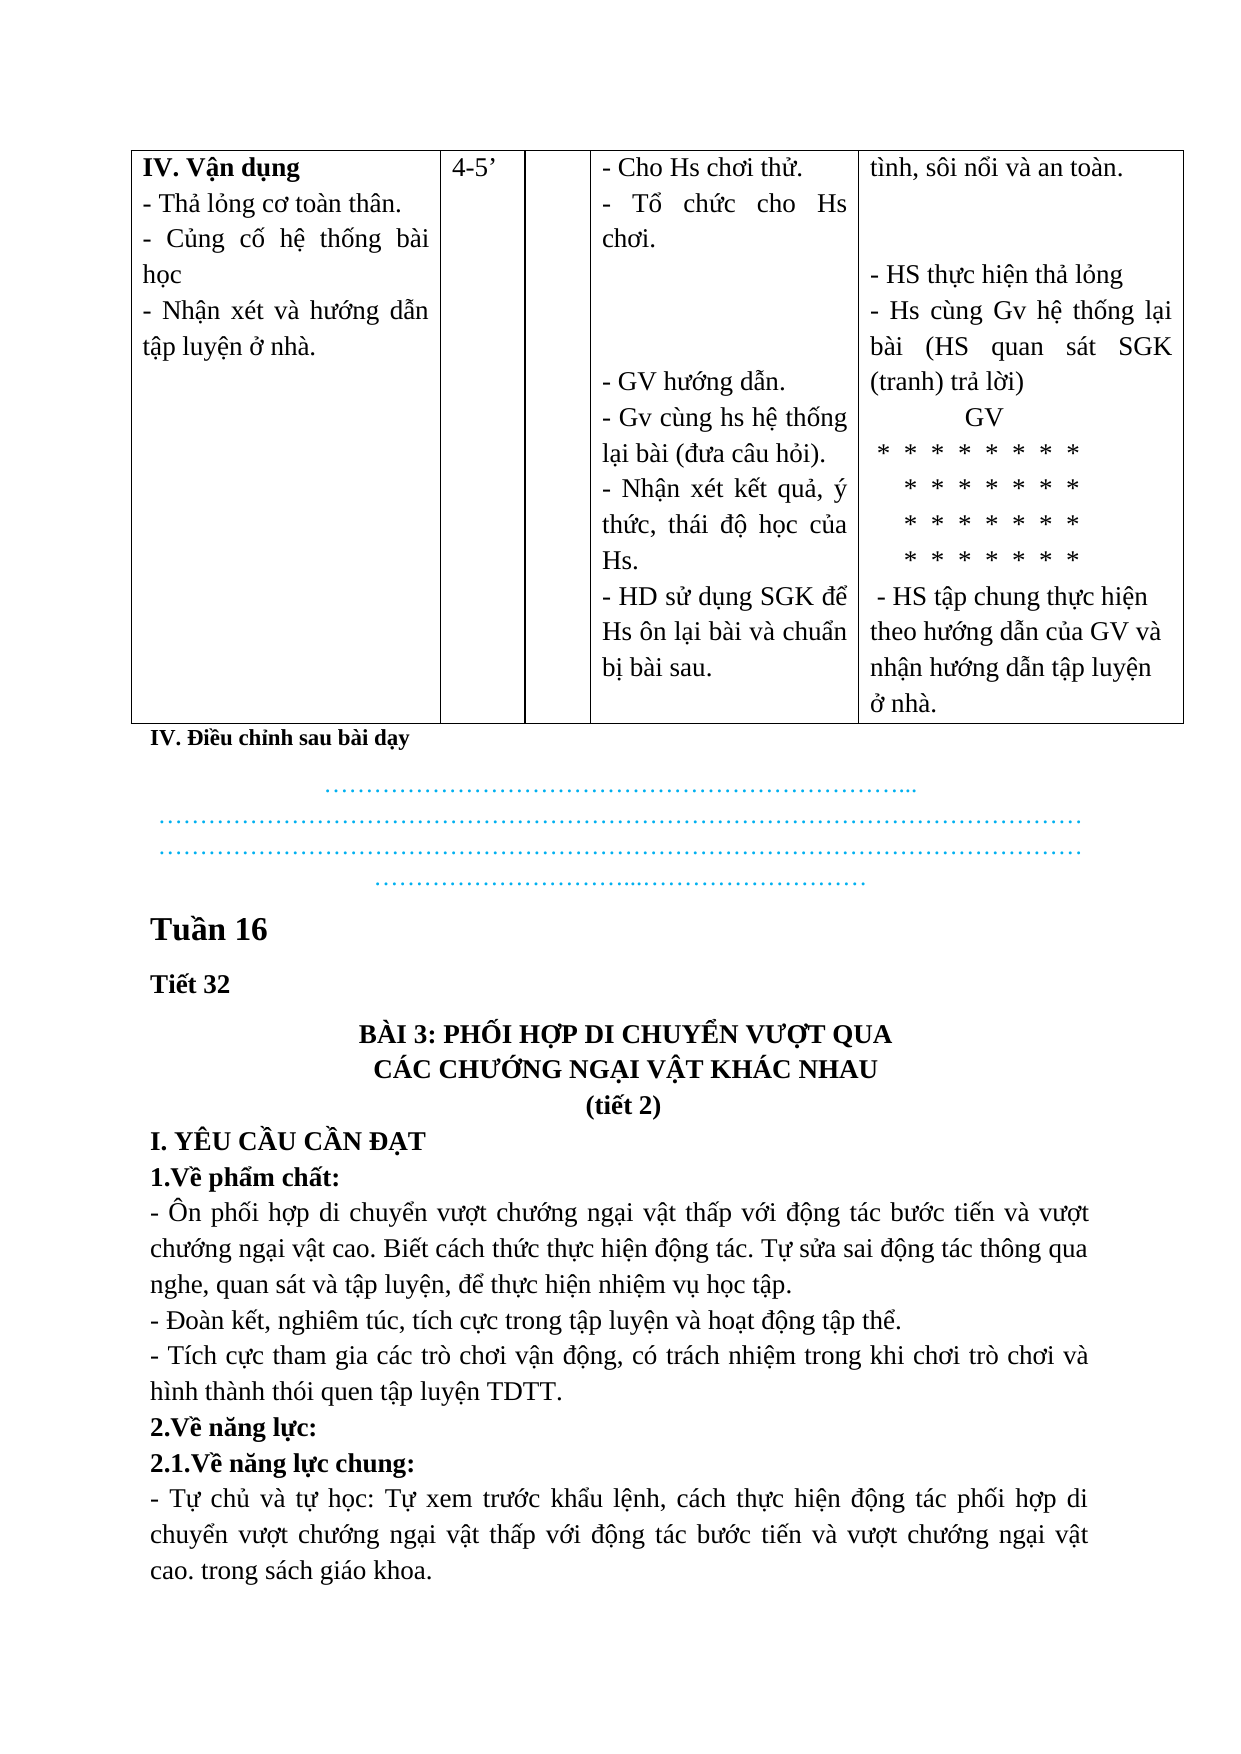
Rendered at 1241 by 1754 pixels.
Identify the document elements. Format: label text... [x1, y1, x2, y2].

text 2.Về năng lực: [150, 1411, 1090, 1442]
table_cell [859, 151, 1183, 723]
text ……………………………………………………………...………………………………………………………………………………………………………………………………………………………………………………………………………………………………...……………………… [150, 769, 1090, 891]
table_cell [441, 151, 524, 723]
text Tuần 16 [150, 910, 1090, 948]
text I. YÊU CẦU CẦN ĐẠT [150, 1125, 1090, 1156]
text - Tự chủ và tự học: Tự xem trước khẩu lệnh, cách thực hiện động tác phối hợp di chuyển vượt chướng ngại vật thấp với động tác bước tiến và vượt chướng ngại vật cao. trong sách giáo khoa. [150, 1482, 1090, 1585]
text (tiết 2) [150, 1089, 1090, 1121]
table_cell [132, 151, 440, 723]
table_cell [526, 151, 590, 723]
text CÁC CHƯỚNG NGẠI VẬT KHÁC NHAU [161, 1054, 1090, 1085]
text BÀI 3: PHỐI HỢP DI CHUYỂN VƯỢT QUA [161, 1018, 1090, 1049]
text 2.1.Về năng lực chung: [150, 1447, 1090, 1478]
text 1.Về phẩm chất: [150, 1161, 1090, 1192]
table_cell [591, 151, 858, 723]
text IV. Điều chỉnh sau bài dạy [150, 724, 1090, 750]
text - Đoàn kết, nghiêm túc, tích cực trong tập luyện và hoạt động tập thể. [150, 1304, 1090, 1335]
text Tiết 32 [150, 968, 1090, 999]
text - Ôn phối hợp di chuyển vượt chướng ngại vật thấp với động tác bước tiến và vượt chướng ngại vật cao. Biết cách thức thực hiện động tác. Tự sửa sai động tác thông qua nghe, quan sát và tập luyện, để thực hiện nhiệm vụ học tập. [150, 1197, 1090, 1299]
text - Tích cực tham gia các trò chơi vận động, có trách nhiệm trong khi chơi trò chơi và hình thành thói quen tập luyện TDTT. [150, 1339, 1090, 1406]
